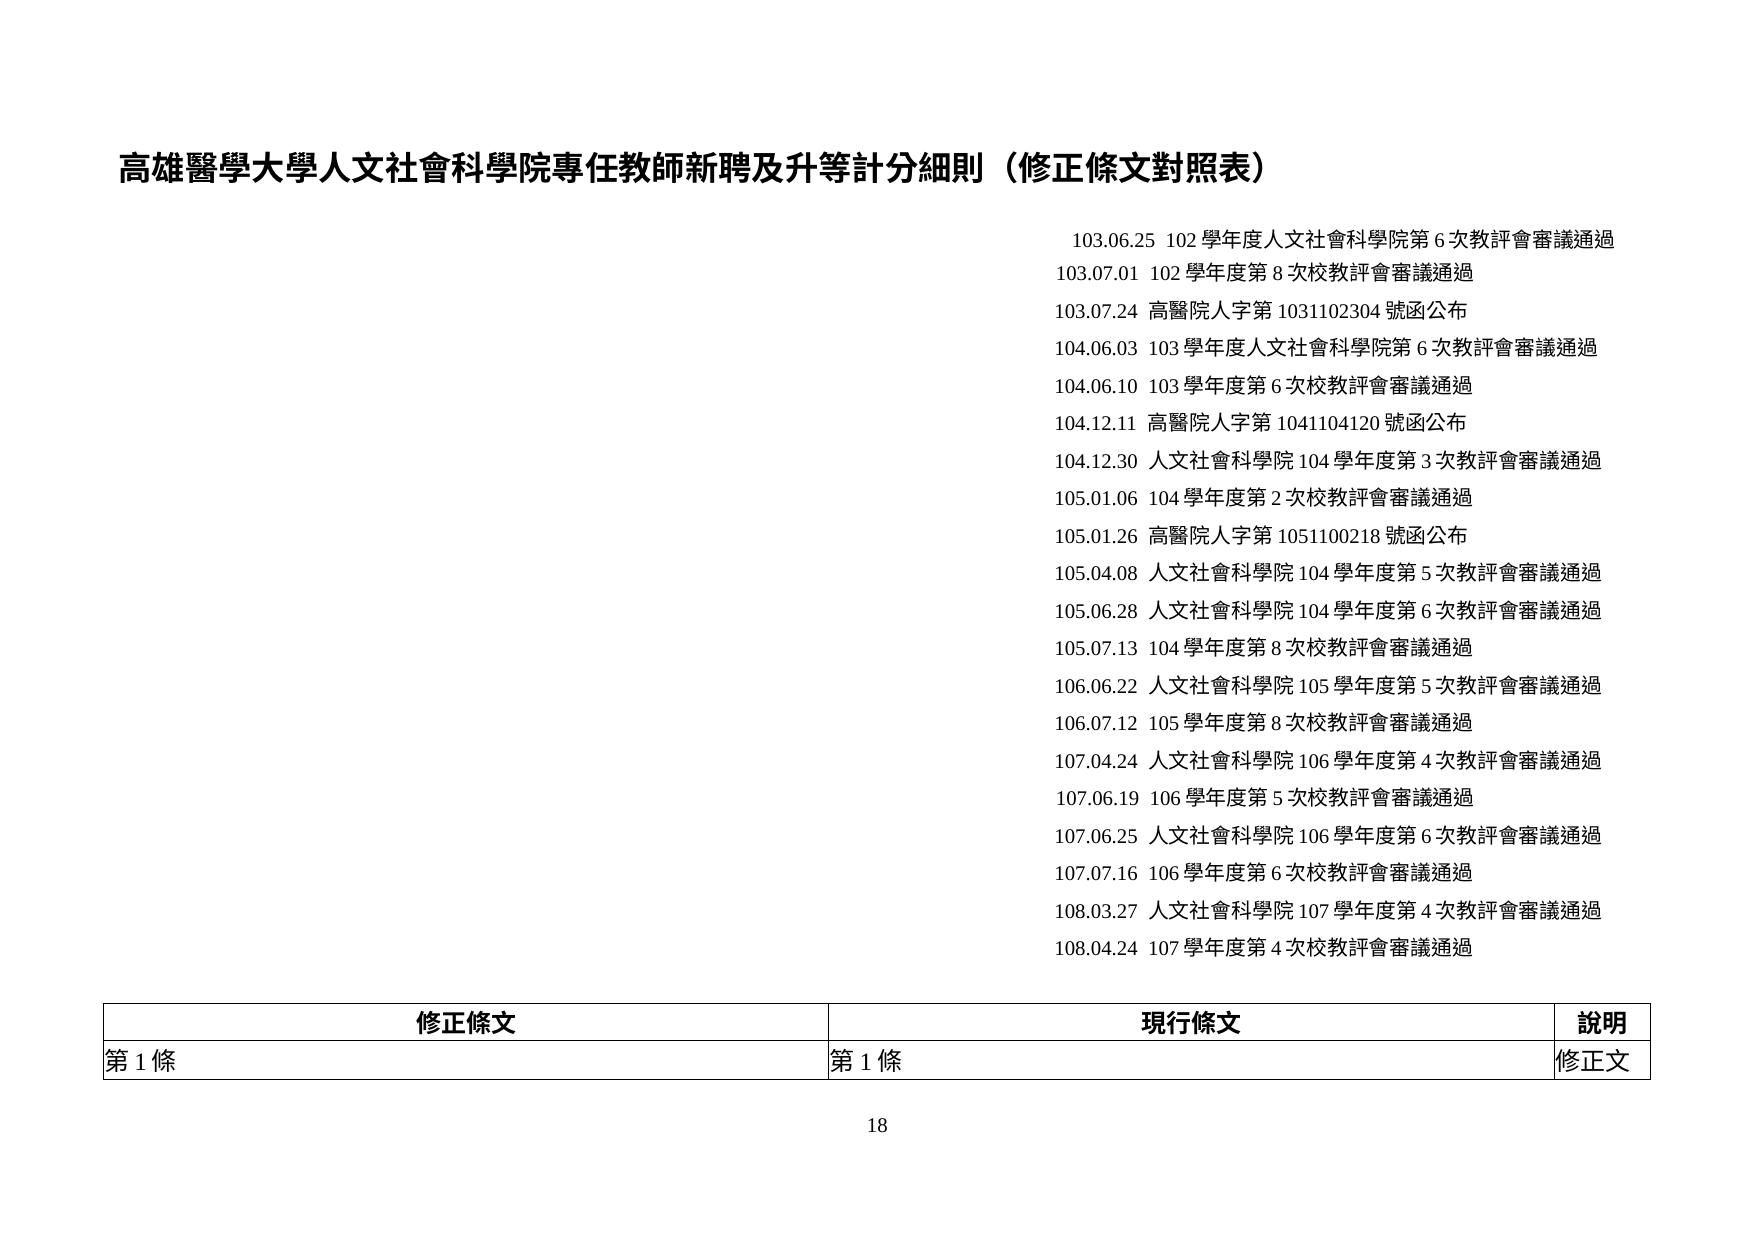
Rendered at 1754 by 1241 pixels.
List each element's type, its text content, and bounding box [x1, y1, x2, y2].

text 108.04.24 107學年度第4次校教評會審議通過 [118, 928, 1636, 965]
text 104.12.11 高醫院人字第1041104120號函公布 [118, 403, 1636, 440]
text 106.07.12 105學年度第8次校教評會審議通過 [118, 703, 1636, 740]
text 107.06.25 人文社會科學院106學年度第6次教評會審議通過 [118, 815, 1636, 853]
text 107.04.24 人文社會科學院106學年度第4次教評會審議通過 [118, 740, 1636, 778]
text 104.06.03 103學年度人文社會科學院第6次教評會審議通過 [118, 328, 1636, 365]
text 105.04.08 人文社會科學院104學年度第5次教評會審議通過 [118, 553, 1636, 590]
text 105.01.06 104學年度第2次校教評會審議通過 [118, 478, 1636, 515]
table_cell 第1條 依據本校專任教師新聘及升等計分標準第7條規定，訂定本細則。 [104, 1041, 828, 1079]
table_header 修正條文 [104, 1004, 828, 1040]
text 105.07.13 104學年度第8次校教評會審議通過 [118, 628, 1636, 665]
text 103.06.25 102學年度人文社會科學院第6次教評會審議通過 [118, 228, 1615, 253]
table_cell 修正文字書寫方式 [1555, 1041, 1650, 1079]
text 105.01.26 高醫院人字第1051100218號函公布 [118, 515, 1636, 553]
text 104.06.10 103學年度第6次校教評會審議通過 [118, 365, 1636, 403]
text 107.07.16 106學年度第6次校教評會審議通過 [118, 853, 1636, 890]
table_header 現行條文 [829, 1004, 1554, 1040]
text 104.12.30 人文社會科學院104學年度第3次教評會審議通過 [118, 440, 1636, 478]
text 107.06.19 106學年度第5次校教評會審議通過 [118, 778, 1623, 815]
text 103.07.01 102學年度第8次校教評會審議通過 [118, 253, 1594, 290]
text 108.03.27 人文社會科學院107學年度第4次教評會審議通過 [118, 890, 1636, 928]
text 106.06.22 人文社會科學院105學年度第5次教評會審議通過 [118, 665, 1636, 703]
text 103.07.24 高醫院人字第1031102304號函公布 [118, 290, 1636, 328]
table_cell 第1條 依據本校專任教師新聘及升等計分標準第七條規定，訂定本細則。 [829, 1041, 1554, 1079]
table_header 說明 [1555, 1004, 1650, 1040]
text 105.06.28 人文社會科學院104學年度第6次教評會審議通過 [118, 590, 1636, 628]
text 高雄醫學大學人文社會科學院專任教師新聘及升等計分細則（修正條文對照表） [118, 128, 1636, 203]
